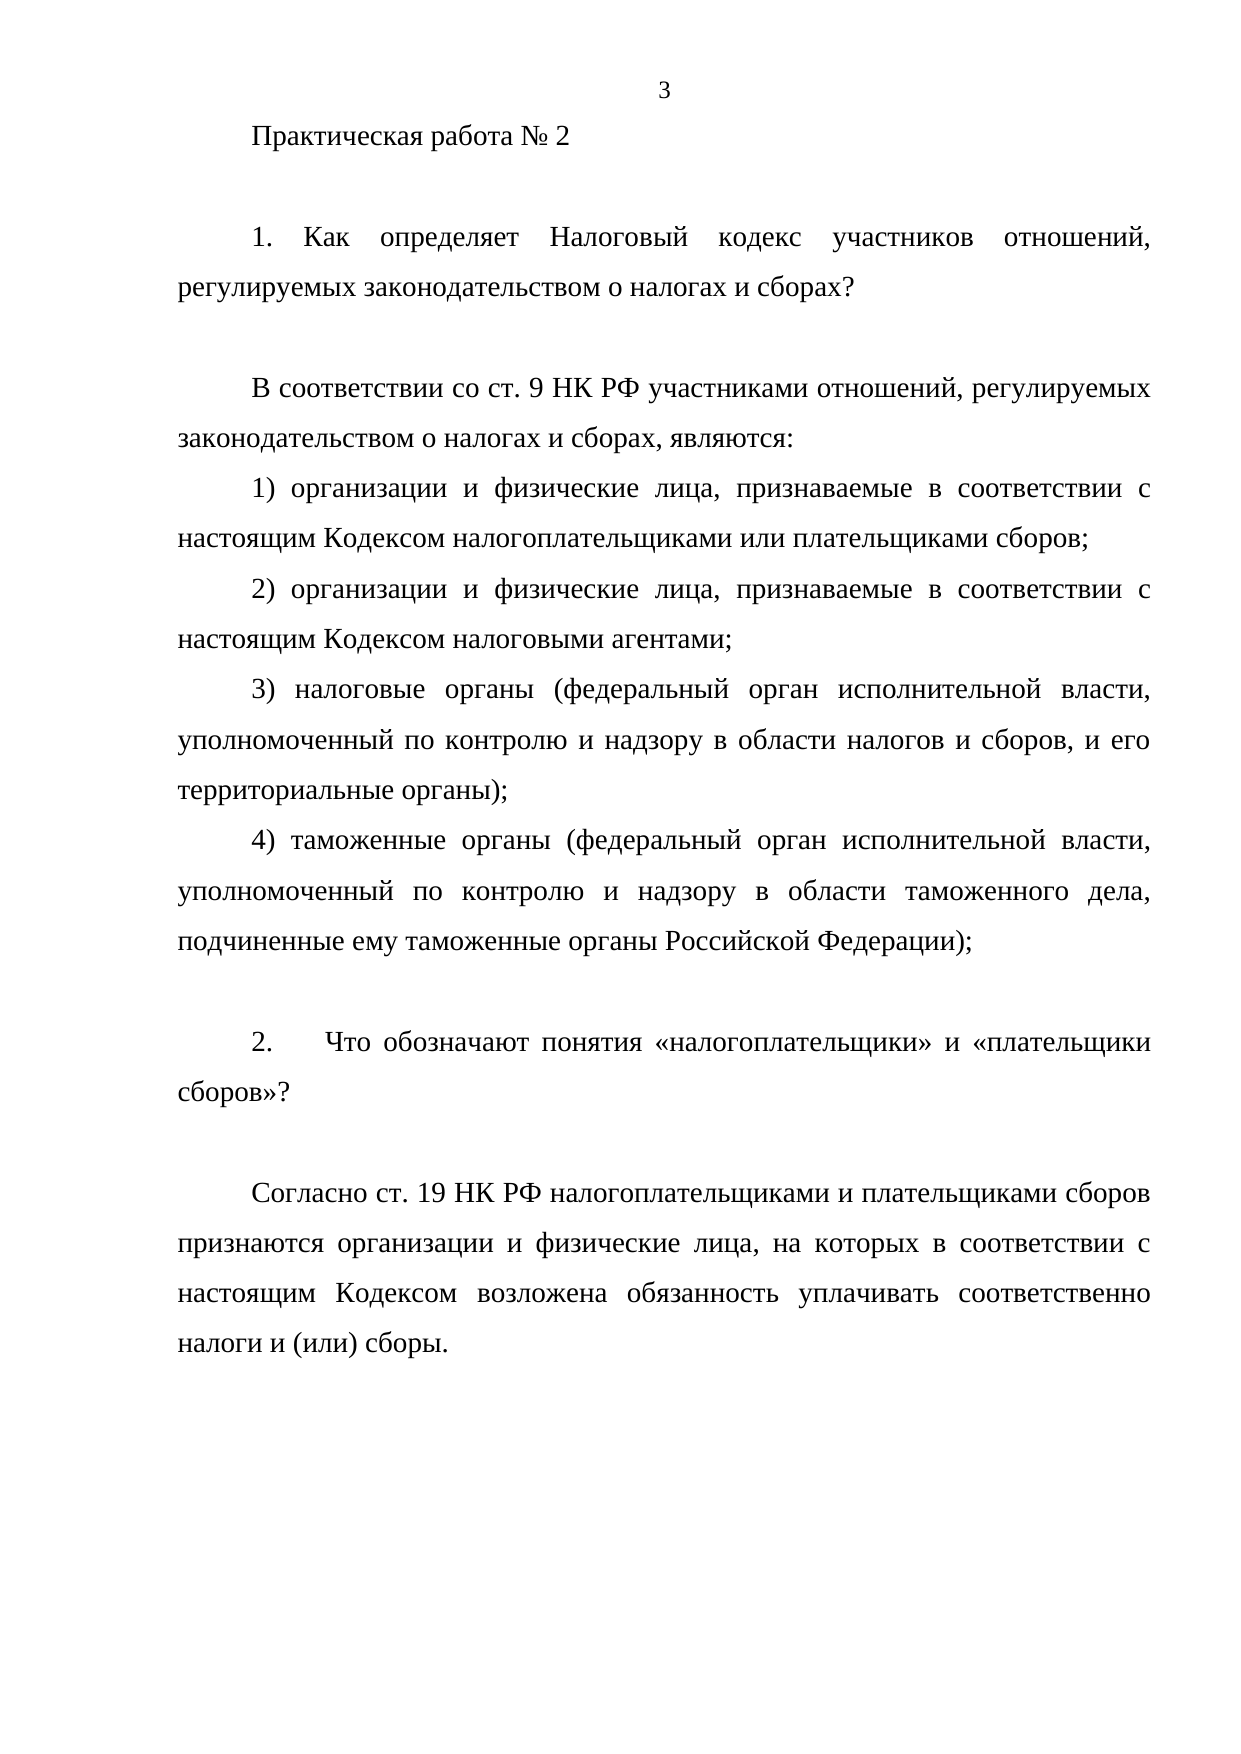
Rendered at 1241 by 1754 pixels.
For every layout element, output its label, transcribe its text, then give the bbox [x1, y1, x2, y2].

text 1) организации и физические лица, признаваемые в соответствии с настоящим Кодексом налогоплательщиками или плательщиками сборов; [177, 470, 1152, 554]
text 2) организации и физические лица, признаваемые в соответствии с настоящим Кодексом налоговыми агентами; [177, 571, 1152, 655]
text 4) таможенные органы (федеральный орган исполнительной власти, уполномоченный по контролю и надзору в области таможенного дела, подчиненные ему таможенные органы Российской Федерации); [177, 822, 1152, 957]
text 1. Как определяет Налоговый кодекс участников отношений, регулируемых законодательством о налогах и сборах? [177, 219, 1152, 303]
text В соответствии со ст. 9 НК РФ участниками отношений, регулируемых законодательством о налогах и сборах, являются: [177, 370, 1152, 453]
text Практическая работа № 2 [177, 118, 1152, 152]
text 3) налоговые органы (федеральный орган исполнительной власти, уполномоченный по контролю и надзору в области налогов и сборов, и его территориальные органы); [177, 672, 1152, 806]
list Что обозначают понятия «налогоплательщики» и «плательщики сборов»? [177, 1024, 1152, 1108]
text Согласно ст. 19 НК РФ налогоплательщиками и плательщиками сборов признаются организации и физические лица, на которых в соответствии с настоящим Кодексом возложена обязанность уплачивать соответственно налоги и (или) сборы. [177, 1175, 1152, 1359]
